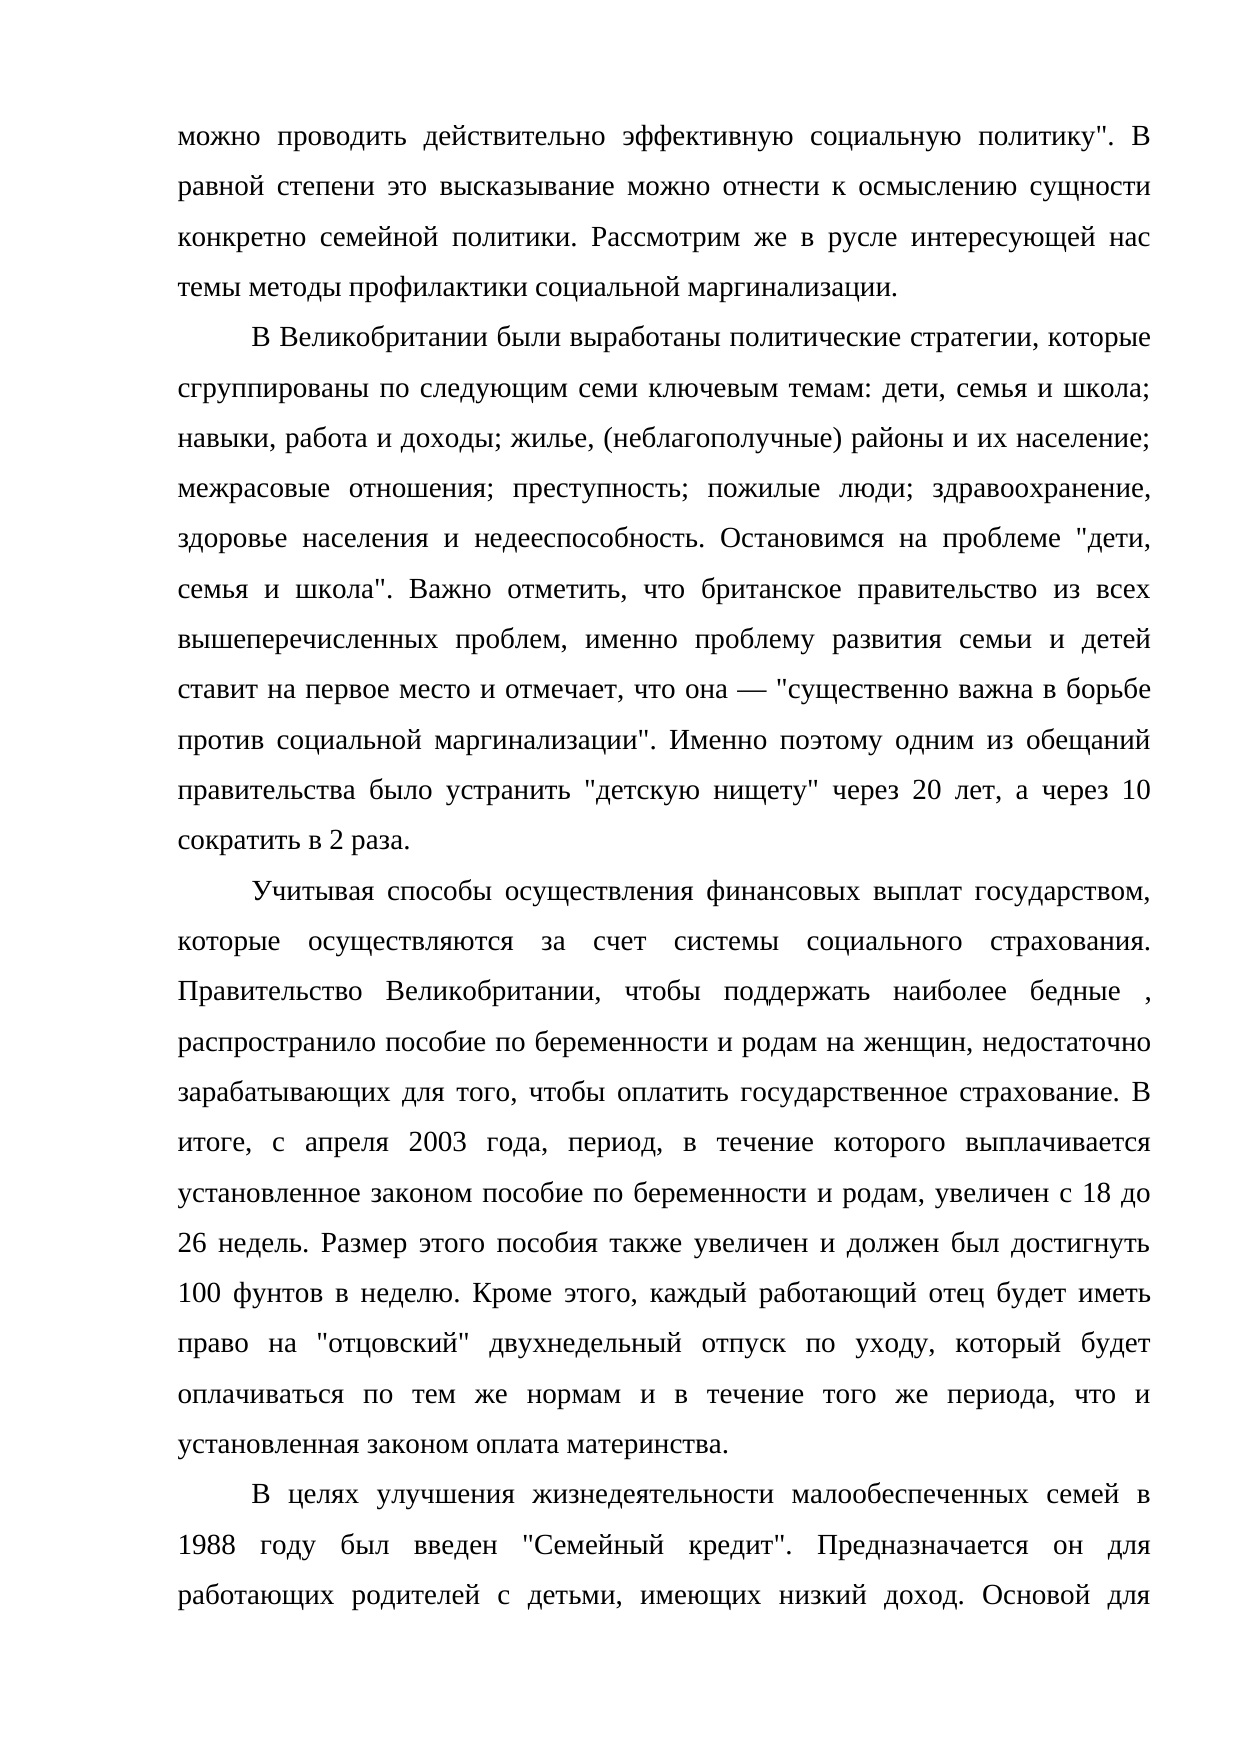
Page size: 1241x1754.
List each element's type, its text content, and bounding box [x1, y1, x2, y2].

text В Великобритании были выработаны политические стратегии, которые сгруппированы по следующим семи ключевым темам: дети, семья и школа; навыки, работа и доходы; жилье, (неблагополучные) районы и их население; межрасовые отношения; преступность; пожилые люди; здравоохранение, здоровье населения и недееспособность. Остановимся на проблеме "дети, семья и школа". Важно отметить, что британское правительство из всех вышеперечисленных проблем, именно проблему развития семьи и детей ставит на первое место и отмечает, что она — "существенно важна в борьбе против социальной маргинализации". Именно поэтому одним из обещаний правительства было устранить "детскую нищету" через 20 лет, а через 10 сократить в 2 раза. [177, 319, 1152, 856]
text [177, 118, 1152, 303]
text Учитывая способы осуществления финансовых выплат государством, которые осуществляются за счет системы социального страхования. Правительство Великобритании, чтобы поддержать наиболее бедные , распространило пособие по беременности и родам на женщин, недостаточно зарабатывающих для того, чтобы оплатить государственное страхование. В итоге, с апреля 2003 года, период, в течение которого выплачивается установленное законом пособие по беременности и родам, увеличен с 18 до 26 недель. Размер этого пособия также увеличен и должен был достигнуть 100 фунтов в неделю. Кроме этого, каждый работающий отец будет иметь право на "отцовский" двухнедельный отпуск по уходу, который будет оплачиваться по тем же нормам и в течение того же периода, что и установленная законом оплата материнства. [177, 873, 1152, 1460]
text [177, 1477, 1152, 1611]
